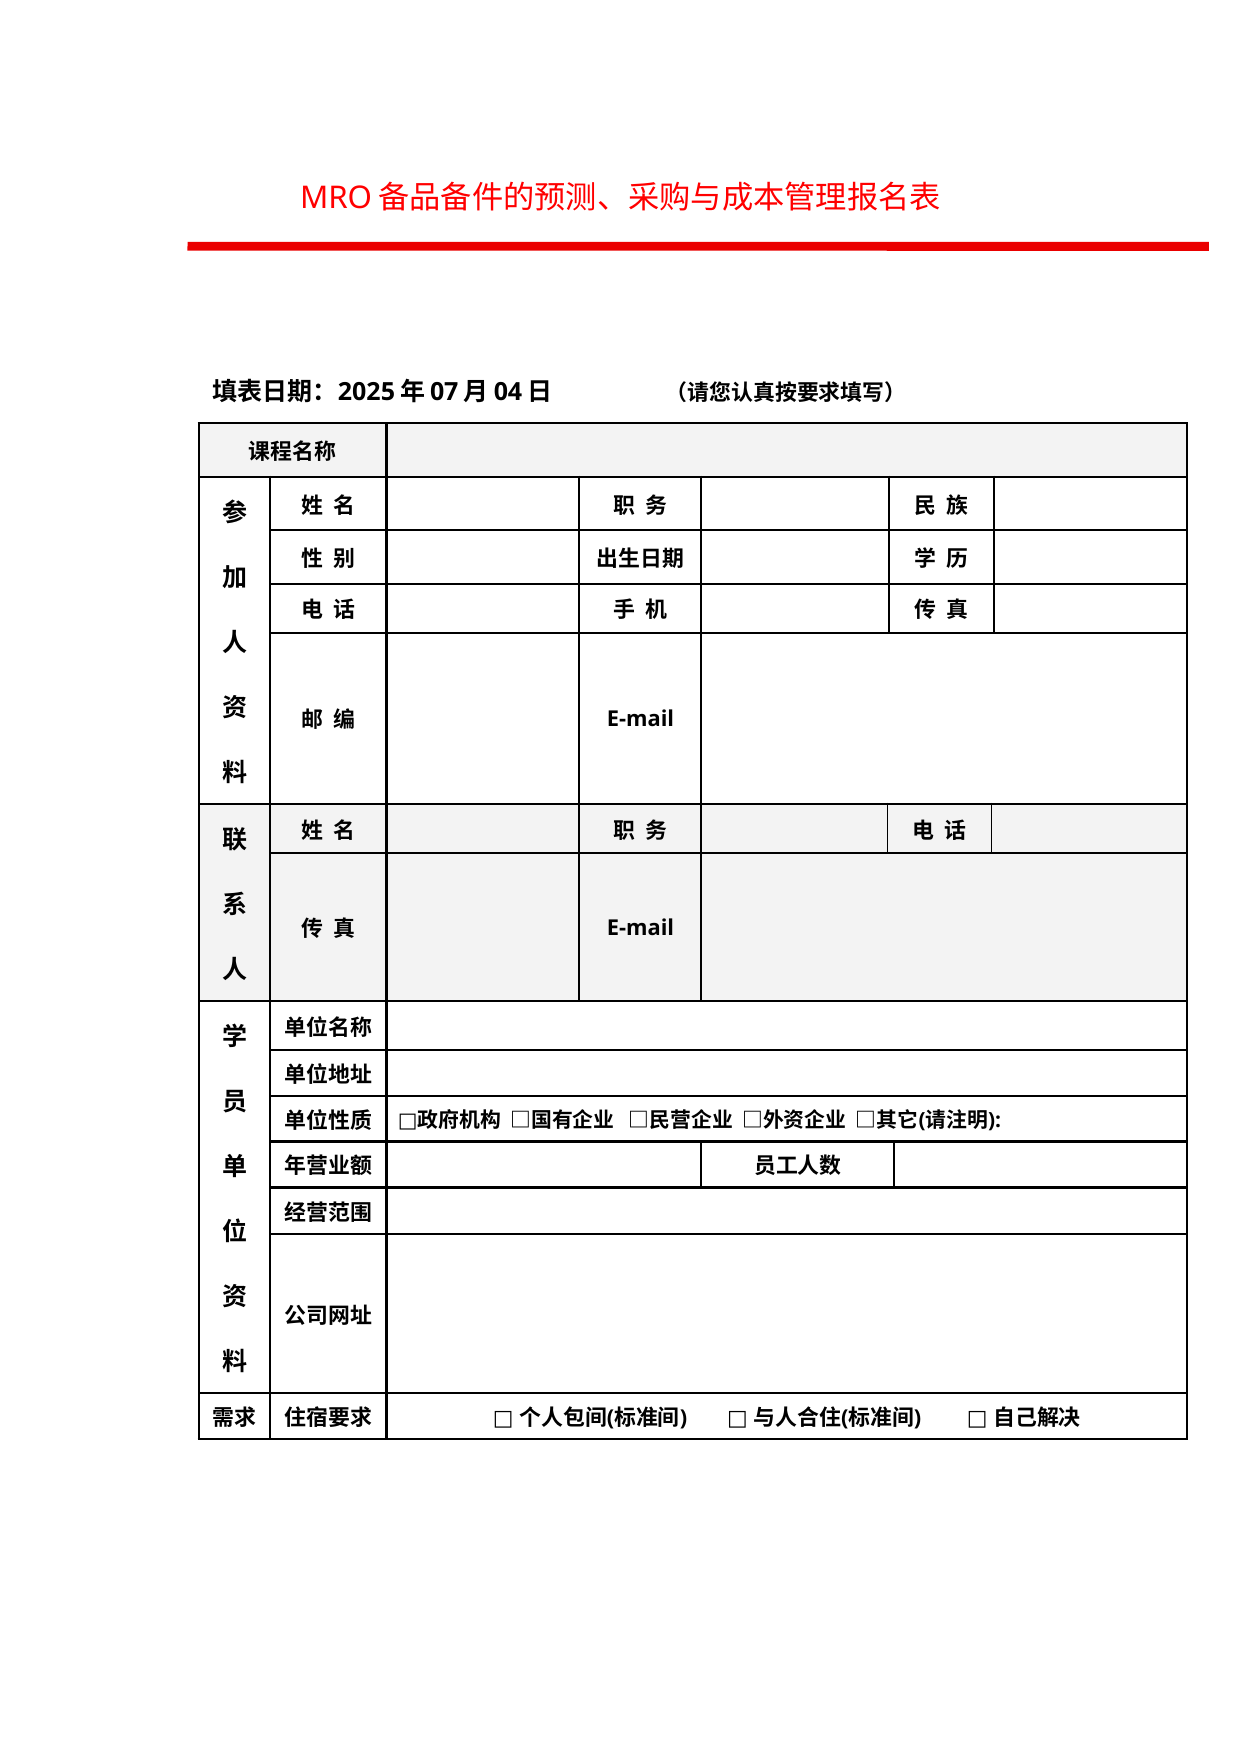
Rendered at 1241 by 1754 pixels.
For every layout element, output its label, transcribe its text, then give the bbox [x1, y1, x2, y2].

table_cell [388, 805, 578, 852]
table_cell 年营业额 [271, 1143, 385, 1186]
table_cell [388, 478, 578, 529]
text MRO备品备件的预测、采购与成本管理报名表 [187, 162, 1053, 227]
text 填表日期：2025年07月04日 （请您认真按要求填写） [187, 357, 1053, 422]
table_cell 姓 名 [271, 805, 385, 852]
table_cell 参加人资料 [200, 478, 269, 803]
table_header [388, 424, 1186, 476]
table_cell [388, 531, 578, 582]
table_cell [702, 805, 887, 852]
table_cell 职 务 [580, 478, 700, 529]
table_cell [388, 634, 578, 803]
table_cell [702, 478, 888, 529]
table_cell [992, 805, 1186, 852]
table_cell [388, 1051, 1186, 1095]
table_cell E-mail [580, 854, 700, 1000]
table_cell 传 真 [271, 854, 385, 1000]
table_cell 经营范围 [271, 1189, 385, 1233]
table_cell [702, 854, 1186, 1000]
table_cell [388, 585, 578, 632]
table_header 课程名称 [200, 424, 385, 476]
table_cell 职 务 [580, 805, 700, 852]
table_cell 住宿要求 [271, 1394, 385, 1438]
table_cell 联 系 人 [200, 805, 269, 1000]
table_cell 单位地址 [271, 1051, 385, 1095]
table_cell 需求 [200, 1394, 269, 1438]
table_cell [388, 854, 578, 1000]
table_cell 出生日期 [580, 531, 700, 582]
table_cell 公司网址 [271, 1235, 385, 1392]
table_cell [388, 1189, 1186, 1233]
table_cell [702, 585, 888, 632]
table_cell [895, 1143, 1186, 1186]
table_cell [702, 634, 1186, 803]
table_cell [995, 585, 1186, 632]
table_cell 民 族 [890, 478, 993, 529]
table_cell 传 真 [890, 585, 993, 632]
table_cell [995, 531, 1186, 582]
table_cell □ 个人包间(标准间) □ 与人合住(标准间) □ 自己解决 [388, 1394, 1186, 1438]
table_cell [388, 1143, 700, 1186]
table_cell 单位名称 [271, 1002, 385, 1049]
table_cell 姓 名 [271, 478, 385, 529]
table_cell 电 话 [271, 585, 385, 632]
table_cell [702, 531, 888, 582]
table_cell 员工人数 [702, 1143, 893, 1186]
table_cell 邮 编 [271, 634, 385, 803]
table_cell □政府机构 □国有企业 □民营企业 □外资企业 □其它(请注明): [388, 1097, 1186, 1140]
table_cell 性 别 [271, 531, 385, 582]
table_cell 单位性质 [271, 1097, 385, 1140]
table_cell 电 话 [888, 805, 991, 852]
table_cell 学 历 [890, 531, 993, 582]
table_cell [388, 1002, 1186, 1049]
table_cell [995, 478, 1186, 529]
table_cell 手 机 [580, 585, 700, 632]
table_cell 学 员 单 位 资 料 [200, 1002, 269, 1392]
table_cell E-mail [580, 634, 700, 803]
table_cell [388, 1235, 1186, 1392]
